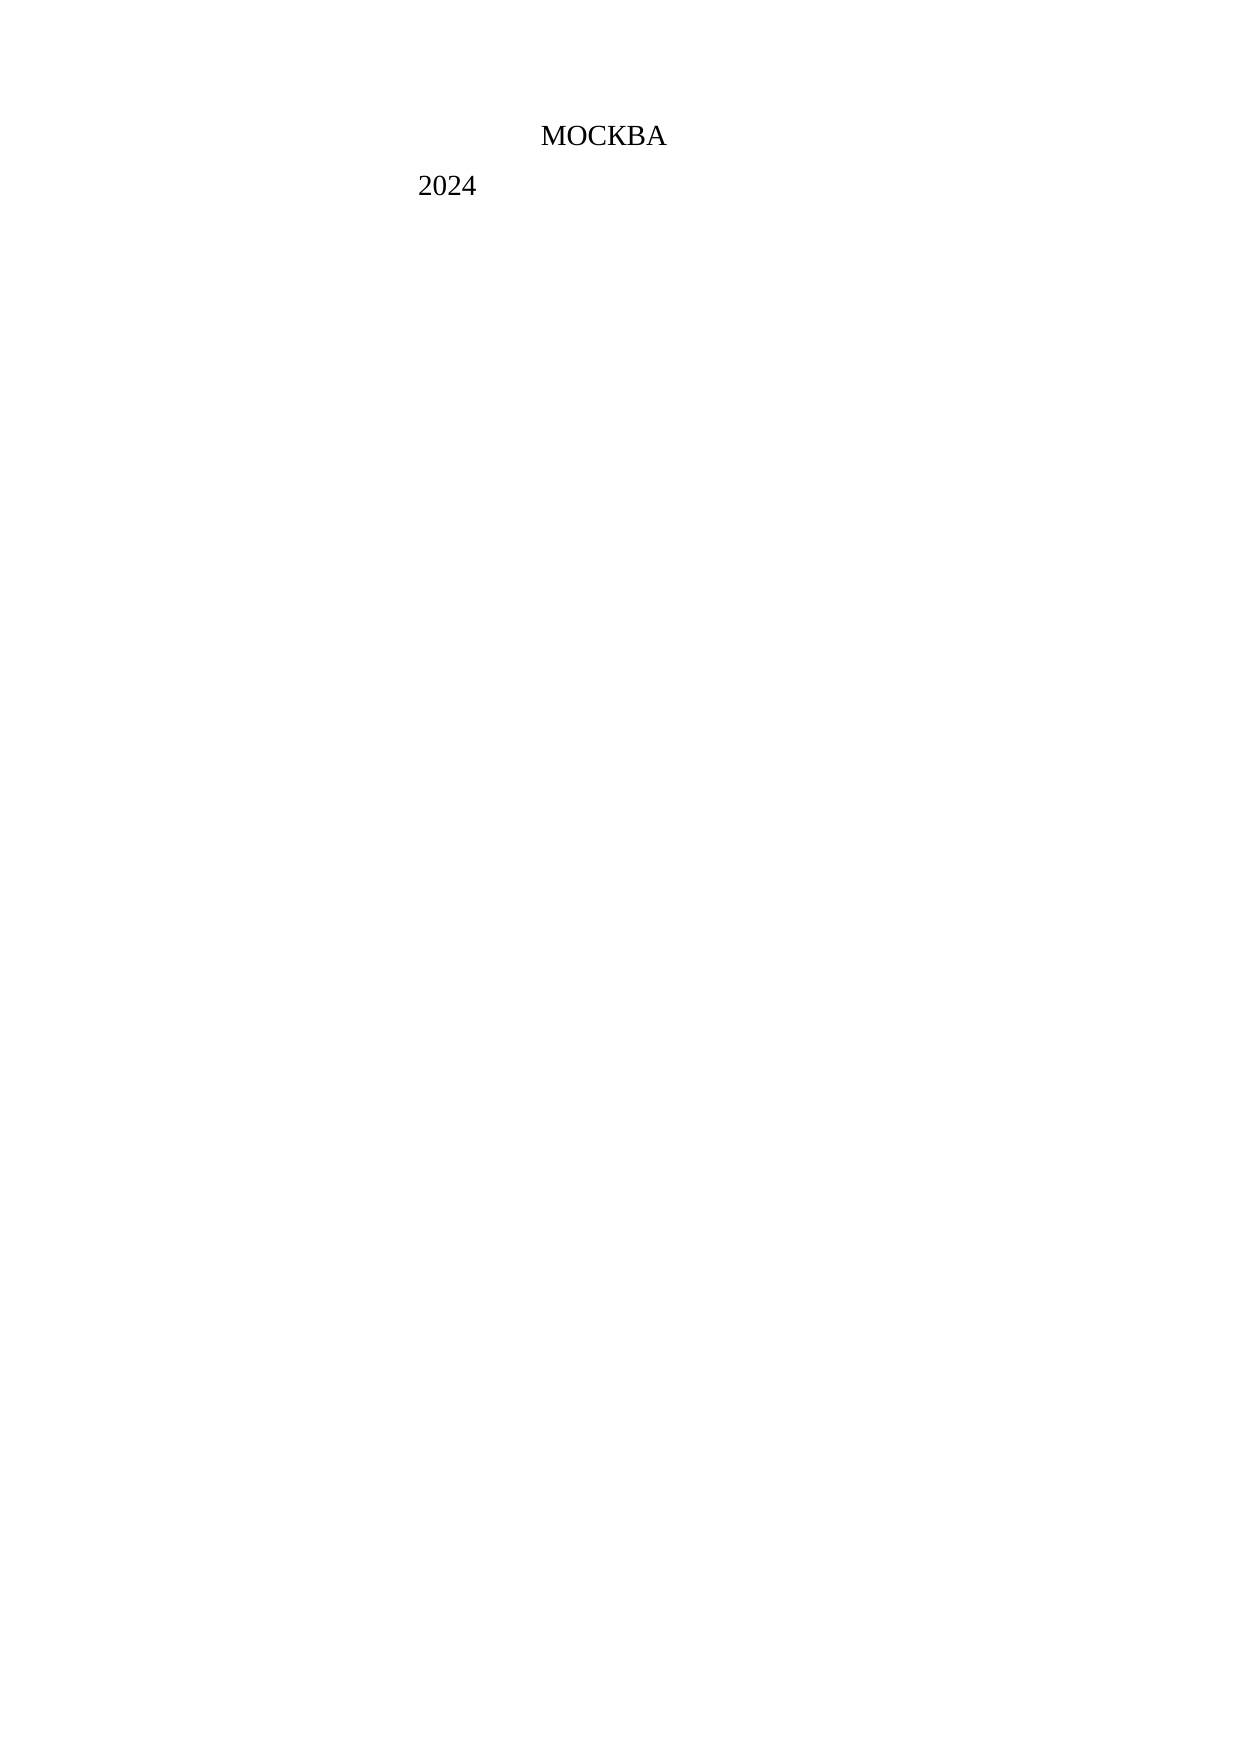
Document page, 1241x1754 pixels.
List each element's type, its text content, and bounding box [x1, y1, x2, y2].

text МОСКВА 2024 [177, 118, 717, 202]
